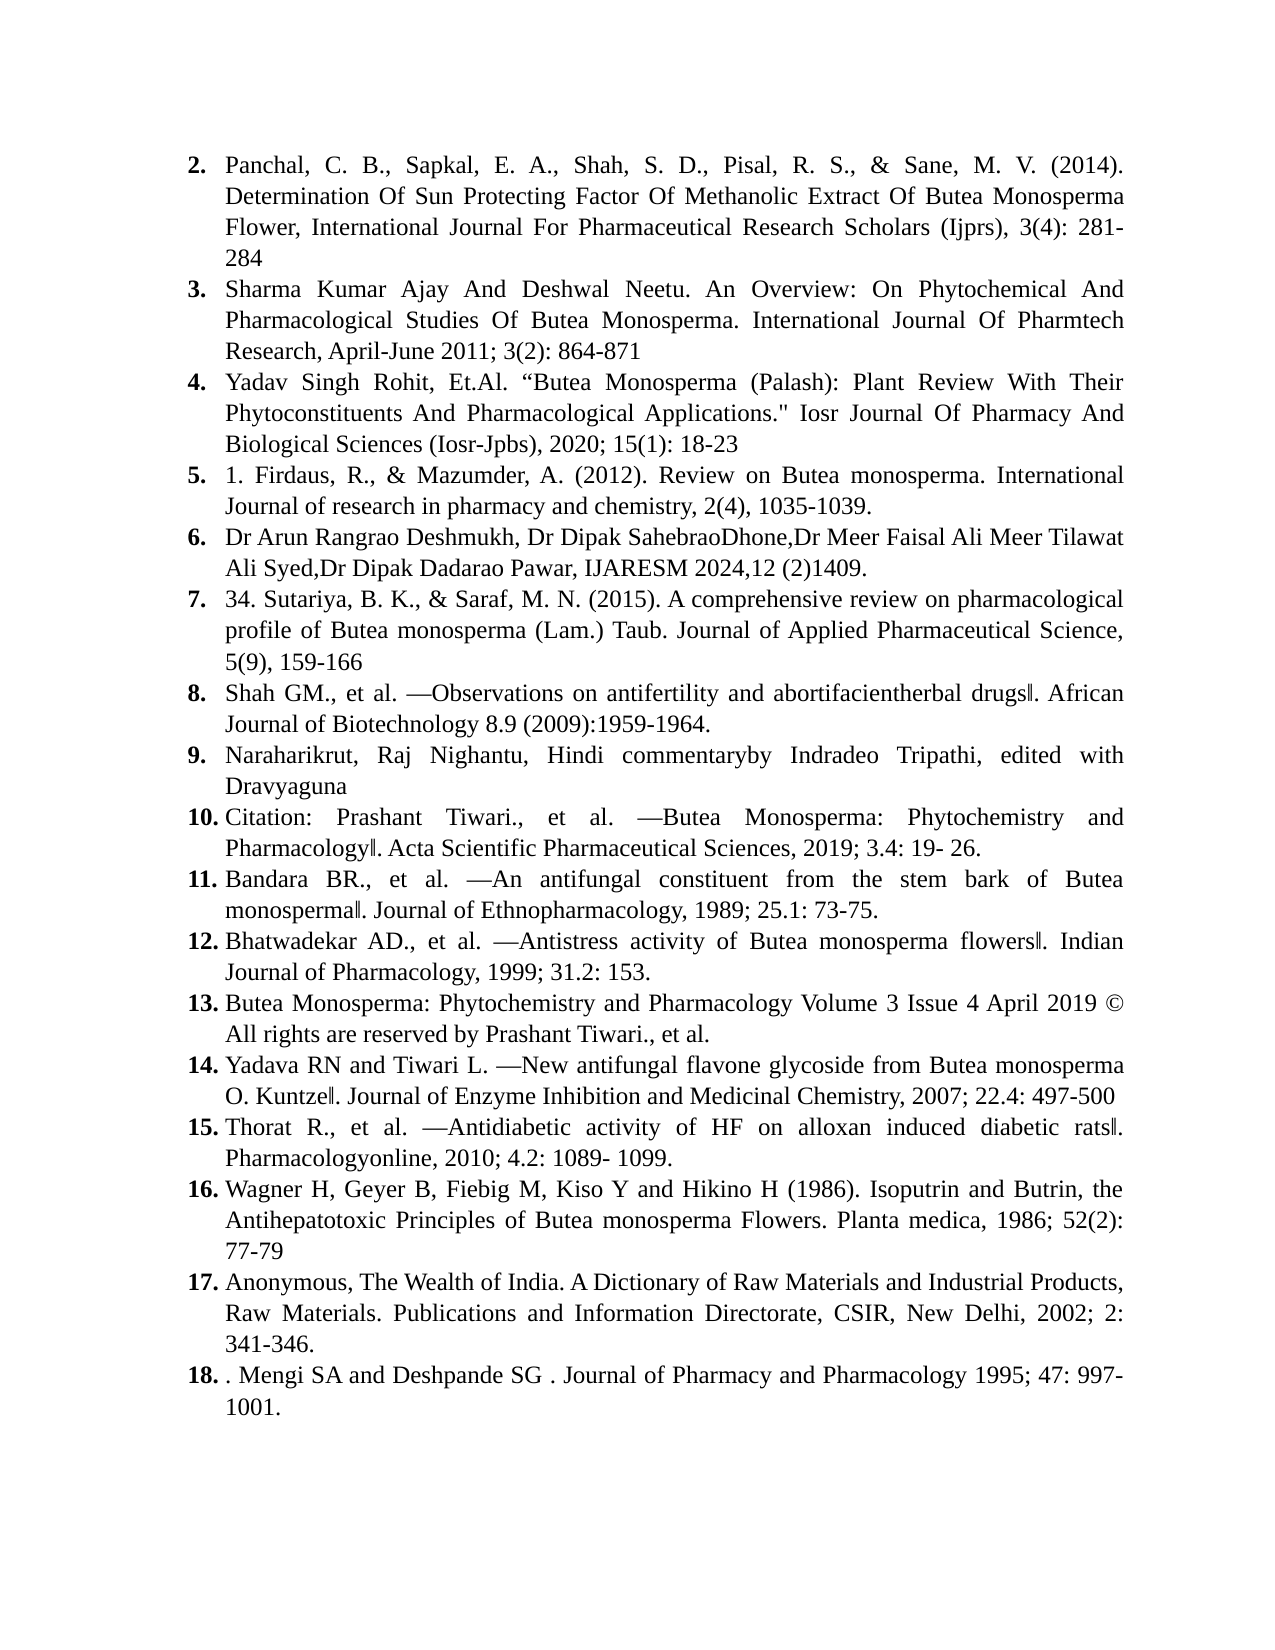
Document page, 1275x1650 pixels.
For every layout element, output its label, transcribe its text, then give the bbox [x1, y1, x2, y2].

list 34. Sutariya, B. K., & Saraf, M. N. (2015). A comprehensive review on pharmacological profile of Butea monosperma (Lam.) Taub. Journal of Applied Pharmaceutical Science, 5(9), 159-166 [187, 584, 1125, 675]
list 1. Firdaus, R., & Mazumder, A. (2012). Review on Butea monosperma. International Journal of research in pharmacy and chemistry, 2(4), 1035-1039. [187, 460, 1125, 520]
list Citation: Prashant Tiwari., et al. ―Butea Monosperma: Phytochemistry and Pharmacology‖. Acta Scientific Pharmaceutical Sciences, 2019; 3.4: 19- 26. [187, 802, 1125, 862]
list Naraharikrut, Raj Nighantu, Hindi commentaryby Indradeo Tripathi, edited with Dravyaguna [187, 740, 1125, 799]
list Yadava RN and Tiwari L. ―New antifungal flavone glycoside from Butea monosperma O. Kuntze‖. Journal of Enzyme Inhibition and Medicinal Chemistry, 2007; 22.4: 497-500 [187, 1050, 1125, 1110]
list Butea Monosperma: Phytochemistry and Pharmacology Volume 3 Issue 4 April 2019 © All rights are reserved by Prashant Tiwari., et al. [187, 988, 1125, 1048]
list Sharma Kumar Ajay And Deshwal Neetu. An Overview: On Phytochemical And Pharmacological Studies Of Butea Monosperma. International Journal Of Pharmtech Research, April-June 2011; 3(2): 864-871 [187, 274, 1125, 365]
list Wagner H, Geyer B, Fiebig M, Kiso Y and Hikino H (1986). Isoputrin and Butrin, the Antihepatotoxic Principles of Butea monosperma Flowers. Planta medica, 1986; 52(2): 77-79 [187, 1174, 1125, 1265]
list Bandara BR., et al. ―An antifungal constituent from the stem bark of Butea monosperma‖. Journal of Ethnopharmacology, 1989; 25.1: 73-75. [187, 864, 1125, 924]
list Shah GM., et al. ―Observations on antifertility and abortifacientherbal drugs‖. African Journal of Biotechnology 8.9 (2009):1959-1964. [187, 678, 1125, 737]
list Panchal, C. B., Sapkal, E. A., Shah, S. D., Pisal, R. S., & Sane, M. V. (2014). Determination Of Sun Protecting Factor Of Methanolic Extract Of Butea Monosperma Flower, International Journal For Pharmaceutical Research Scholars (Ijprs), 3(4): 281-284 [187, 150, 1125, 272]
list Dr Arun Rangrao Deshmukh, Dr Dipak SahebraoDhone,Dr Meer Faisal Ali Meer Tilawat Ali Syed,Dr Dipak Dadarao Pawar, IJARESM 2024,12 (2)1409. [187, 522, 1125, 582]
list Anonymous, The Wealth of India. A Dictionary of Raw Materials and Industrial Products, Raw Materials. Publications and Information Directorate, CSIR, New Delhi, 2002; 2: 341-346. [187, 1267, 1125, 1358]
list Bhatwadekar AD., et al. ―Antistress activity of Butea monosperma flowers‖. Indian Journal of Pharmacology, 1999; 31.2: 153. [187, 926, 1125, 986]
list Yadav Singh Rohit, Et.Al. “Butea Monosperma (Palash): Plant Review With Their Phytoconstituents And Pharmacological Applications." Iosr Journal Of Pharmacy And Biological Sciences (Iosr-Jpbs), 2020; 15(1): 18-23 [187, 367, 1125, 458]
list Thorat R., et al. ―Antidiabetic activity of HF on alloxan induced diabetic rats‖. Pharmacologyonline, 2010; 4.2: 1089- 1099. [187, 1112, 1125, 1172]
list . Mengi SA and Deshpande SG . Journal of Pharmacy and Pharmacology 1995; 47: 997-1001. [187, 1361, 1125, 1420]
